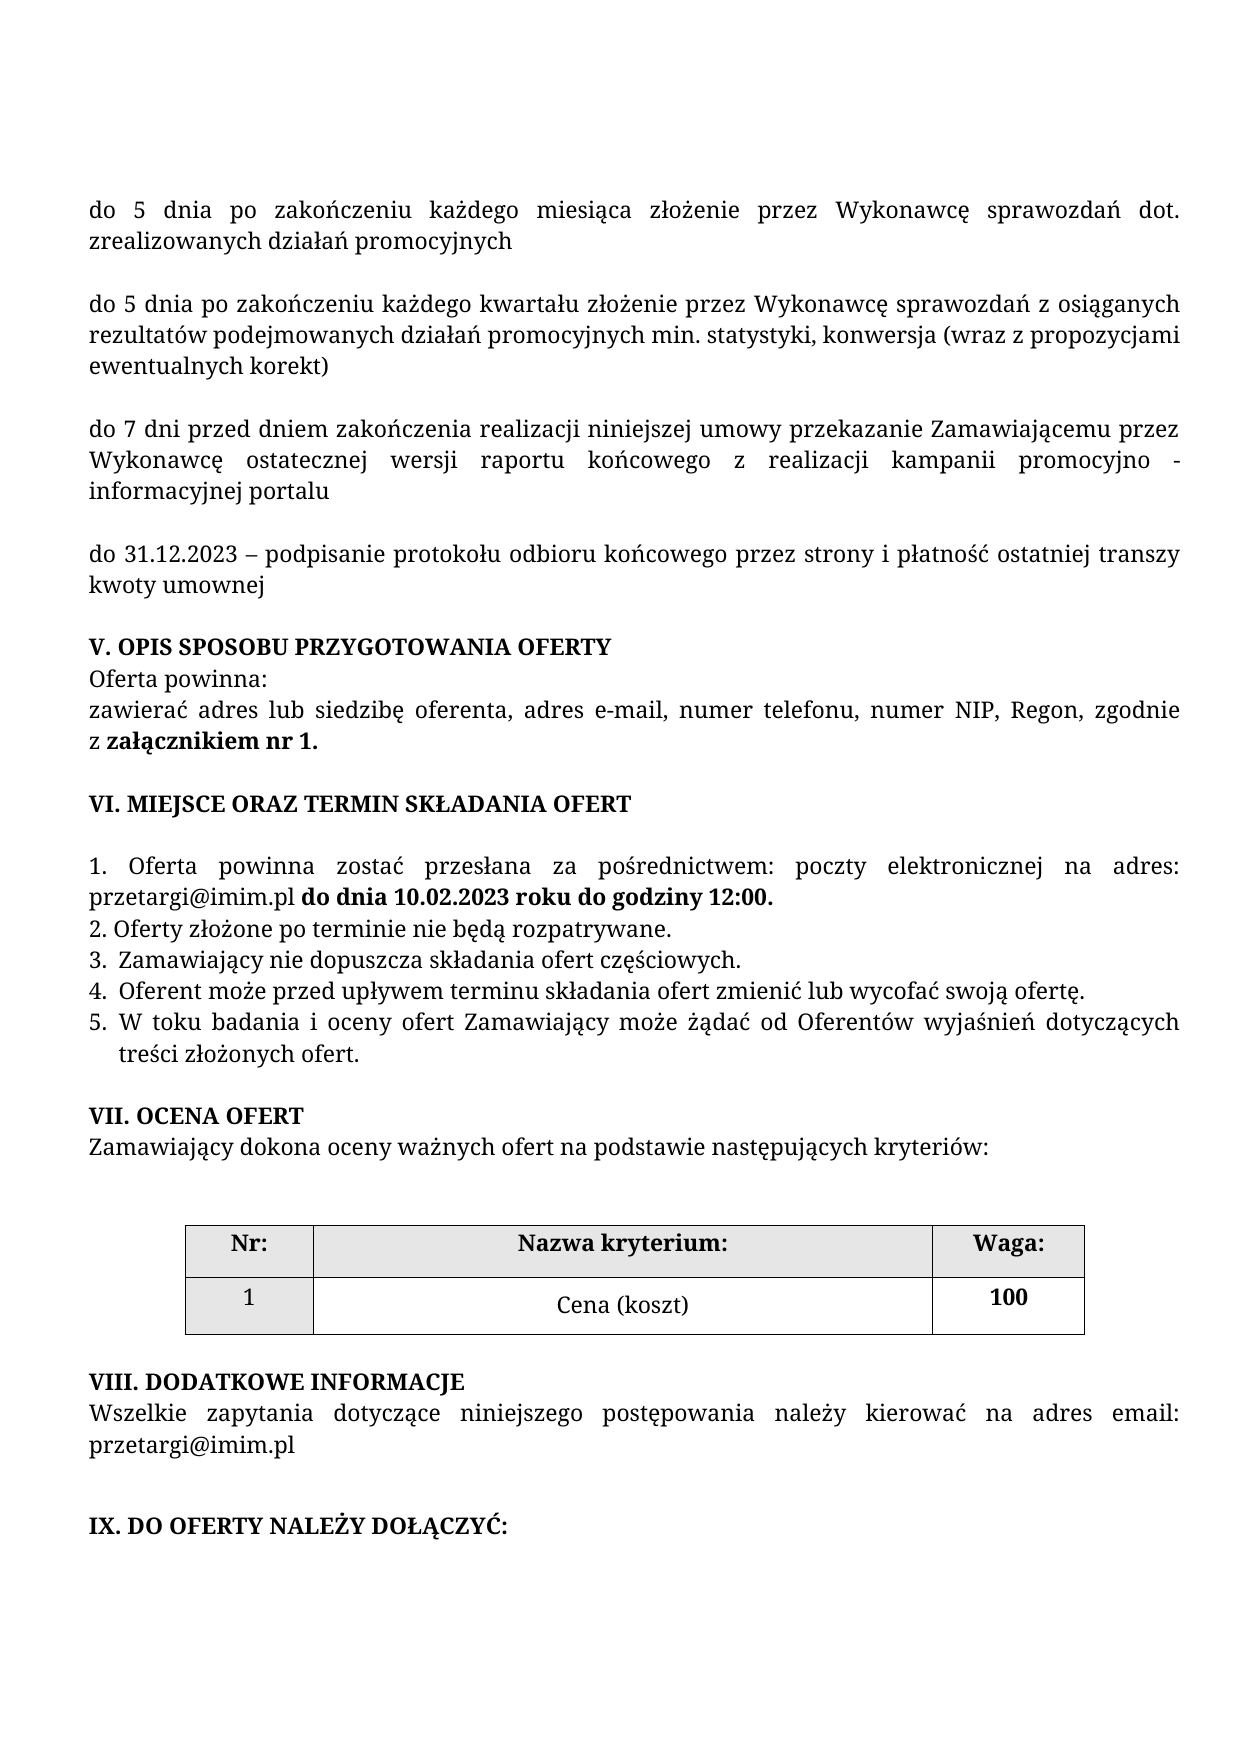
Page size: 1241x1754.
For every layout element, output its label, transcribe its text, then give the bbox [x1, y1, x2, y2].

table_header Nr: [186, 1226, 313, 1277]
text do 31.12.2023 – podpisanie protokołu odbioru końcowego przez strony i płatność ostatniej transzy kwoty umownej [89, 537, 1181, 600]
text 1. Oferta powinna zostać przesłana za pośrednictwem: poczty elektronicznej na adres: przetargi@imim.pl do dnia 10.02.2023 roku do godziny 12:00. [89, 850, 1181, 912]
table_cell 1 [186, 1278, 313, 1334]
text VII. OCENA OFERT [89, 1100, 1181, 1131]
text do 5 dnia po zakończeniu każdego kwartału złożenie przez Wykonawcę sprawozdań z osiąganych rezultatów podejmowanych działań promocyjnych min. statystyki, konwersja (wraz z propozycjami ewentualnych korekt) [89, 287, 1181, 381]
table_cell 100 [933, 1278, 1084, 1334]
text VIII. DODATKOWE INFORMACJE [89, 1366, 1181, 1397]
text Wszelkie zapytania dotyczące niniejszego postępowania należy kierować na adres email: przetargi@imim.pl [89, 1397, 1181, 1460]
text VI. MIEJSCE ORAZ TERMIN SKŁADANIA OFERT [89, 787, 1181, 819]
table_header Waga: [933, 1226, 1084, 1277]
list Zamawiający nie dopuszcza składania ofert częściowych. [89, 944, 1181, 975]
list zawierać adres lub siedzibę oferenta, adres e-mail, numer telefonu, numer NIP, Regon, zgodnie z załącznikiem nr 1. [14, 694, 1181, 756]
text V. OPIS SPOSOBU PRZYGOTOWANIA OFERTY [89, 631, 1181, 662]
text IX. DO OFERTY NALEŻY DOŁĄCZYĆ: [89, 1510, 1181, 1542]
table_cell Cena (koszt) [314, 1278, 932, 1334]
text 2. Oferty złożone po terminie nie będą rozpatrywane. [89, 912, 1181, 944]
list W toku badania i oceny ofert Zamawiający może żądać od Oferentów wyjaśnień dotyczących treści złożonych ofert. [89, 1006, 1181, 1069]
text do 5 dnia po zakończeniu każdego miesiąca złożenie przez Wykonawcę sprawozdań dot. zrealizowanych działań promocyjnych [89, 194, 1181, 256]
list Oferent może przed upływem terminu składania ofert zmienić lub wycofać swoją ofertę. [89, 975, 1181, 1006]
text Oferta powinna: [89, 662, 1181, 694]
text Zamawiający dokona oceny ważnych ofert na podstawie następujących kryteriów: [89, 1131, 1181, 1162]
table_header Nazwa kryterium: [314, 1226, 932, 1277]
text do 7 dni przed dniem zakończenia realizacji niniejszej umowy przekazanie Zamawiającemu przez Wykonawcę ostatecznej wersji raportu końcowego z realizacji kampanii promocyjno - informacyjnej portalu [89, 412, 1181, 506]
